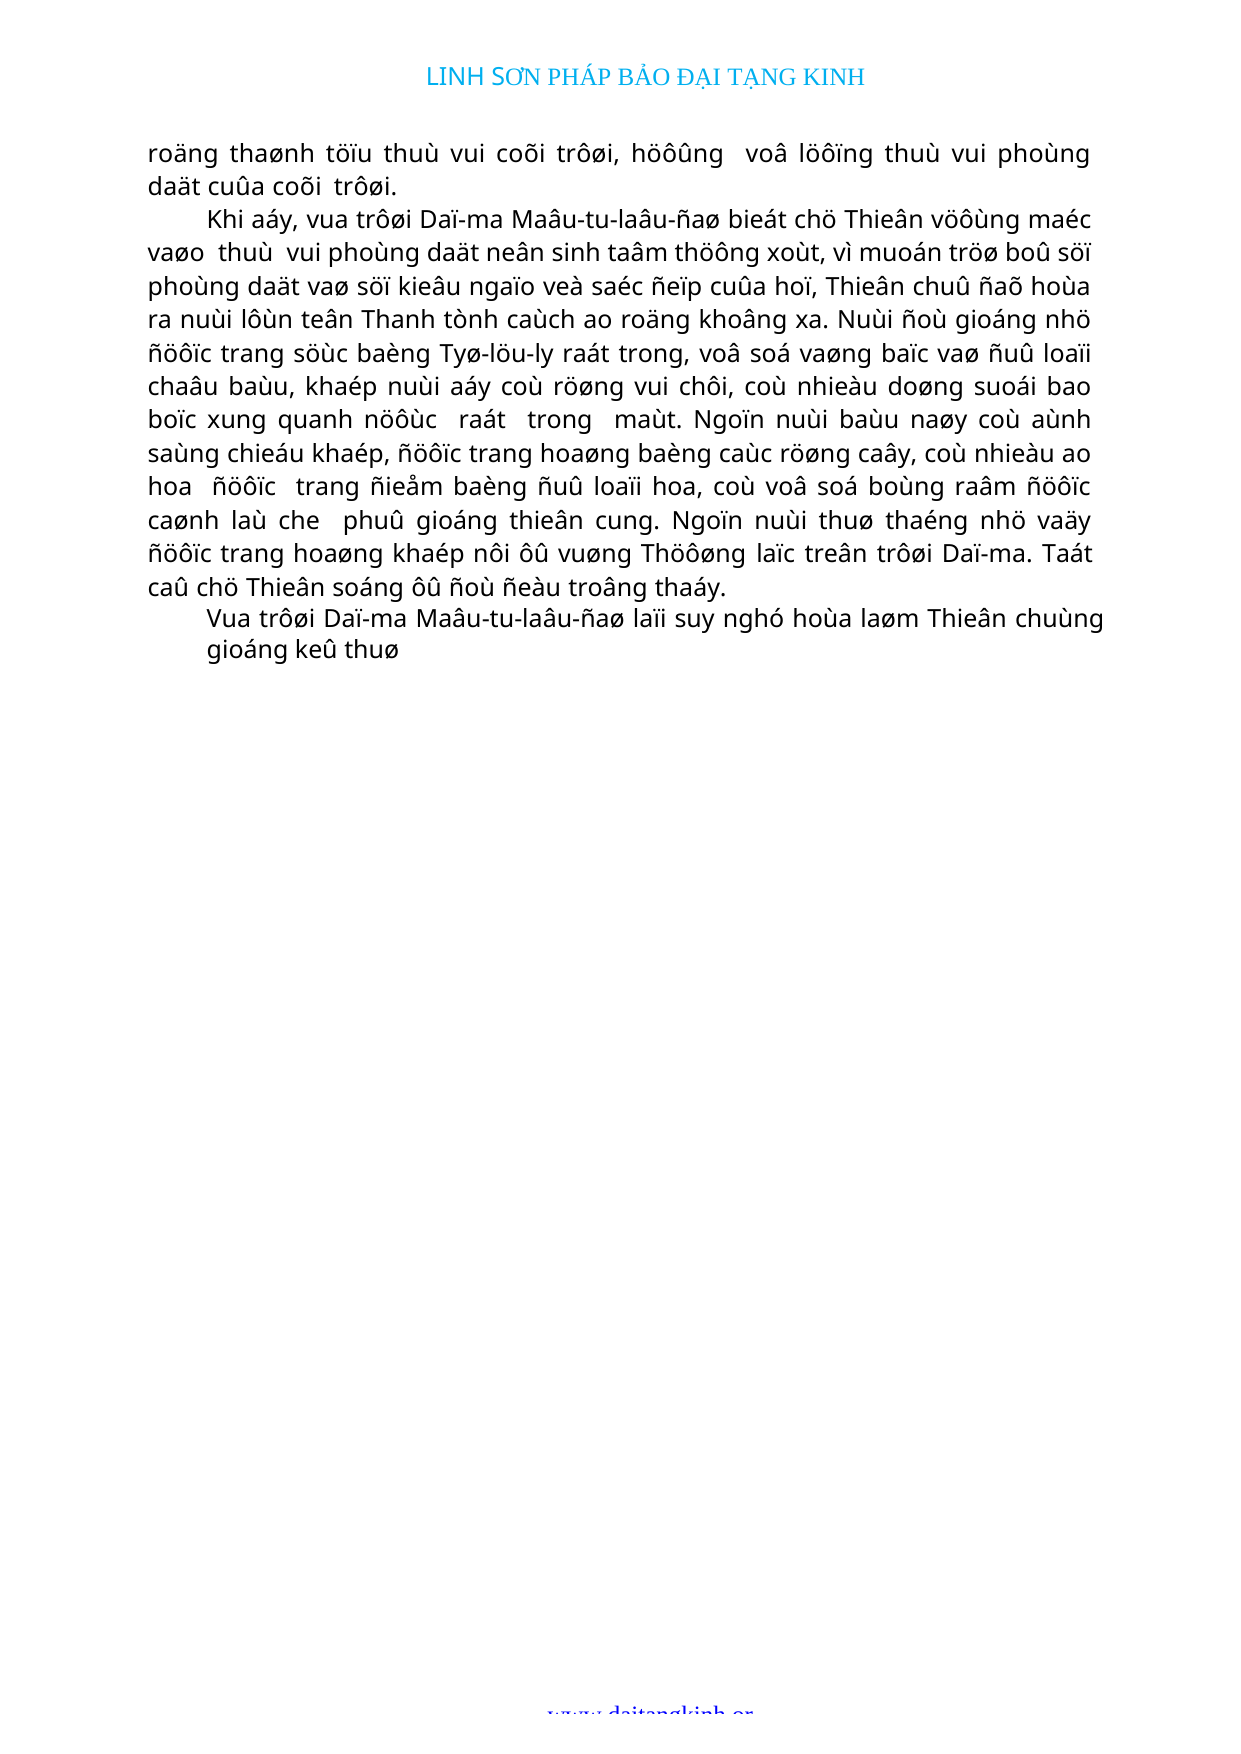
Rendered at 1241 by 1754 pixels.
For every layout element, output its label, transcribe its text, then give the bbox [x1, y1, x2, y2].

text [147, 135, 1093, 202]
text Khi aáy, vua trôøi Daï-ma Maâu-tu-laâu-ñaø bieát chö Thieân vöôùng maéc vaøo thuù vui phoùng daät neân sinh taâm thöông xoùt, vì muoán tröø boû söï phoùng daät vaø söï kieâu ngaïo veà saéc ñeïp cuûa hoï, Thieân chuû ñaõ hoùa ra nuùi lôùn teân Thanh tònh caùch ao roäng khoâng xa. Nuùi ñoù gioáng nhö ñöôïc trang söùc baèng Tyø-löu-ly raát trong, voâ soá vaøng baïc vaø ñuû loaïi chaâu baùu, khaép nuùi aáy coù röøng vui chôi, coù nhieàu doøng suoái bao boïc xung quanh nöôùc raát trong maùt. Ngoïn nuùi baùu naøy coù aùnh saùng chieáu khaép, ñöôïc trang hoaøng baèng caùc röøng caây, coù nhieàu ao hoa ñöôïc trang ñieåm baèng ñuû loaïi hoa, coù voâ soá boùng raâm ñöôïc caønh laù che phuû gioáng thieân cung. Ngoïn nuùi thuø thaéng nhö vaäy ñöôïc trang hoaøng khaép nôi ôû vuøng Thöôøng laïc treân trôøi Daï-ma. Taát caû chö Thieân soáng ôû ñoù ñeàu troâng thaáy. [147, 202, 1093, 603]
text Vua trôøi Daï-ma Maâu-tu-laâu-ñaø laïi suy nghó hoùa laøm Thieân chuùng gioáng keû thuø [206, 603, 1105, 665]
